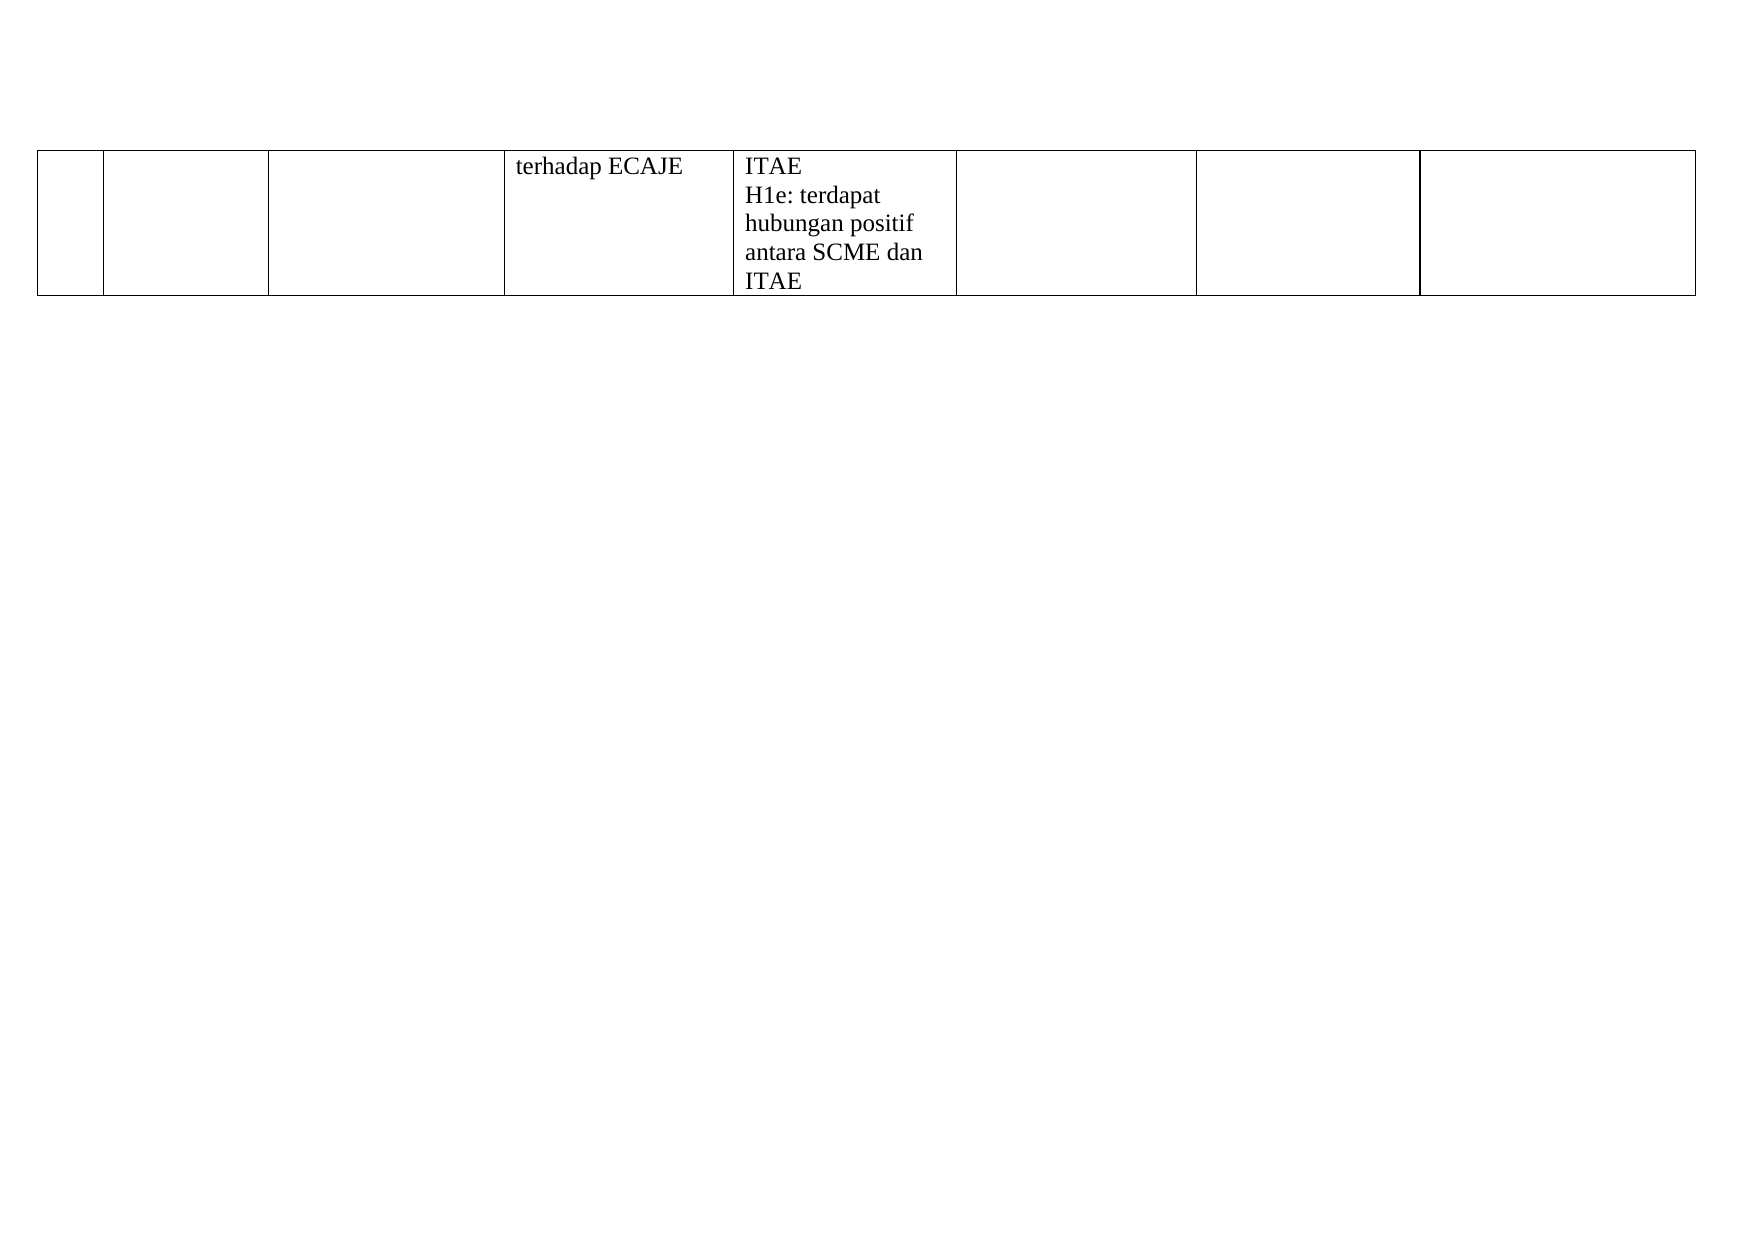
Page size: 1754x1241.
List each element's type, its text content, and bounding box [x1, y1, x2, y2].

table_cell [734, 151, 956, 295]
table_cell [104, 151, 268, 295]
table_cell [269, 151, 504, 295]
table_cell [505, 151, 733, 295]
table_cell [1421, 151, 1695, 295]
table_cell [1197, 151, 1419, 295]
table_cell 20 [38, 151, 103, 295]
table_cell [957, 151, 1196, 295]
